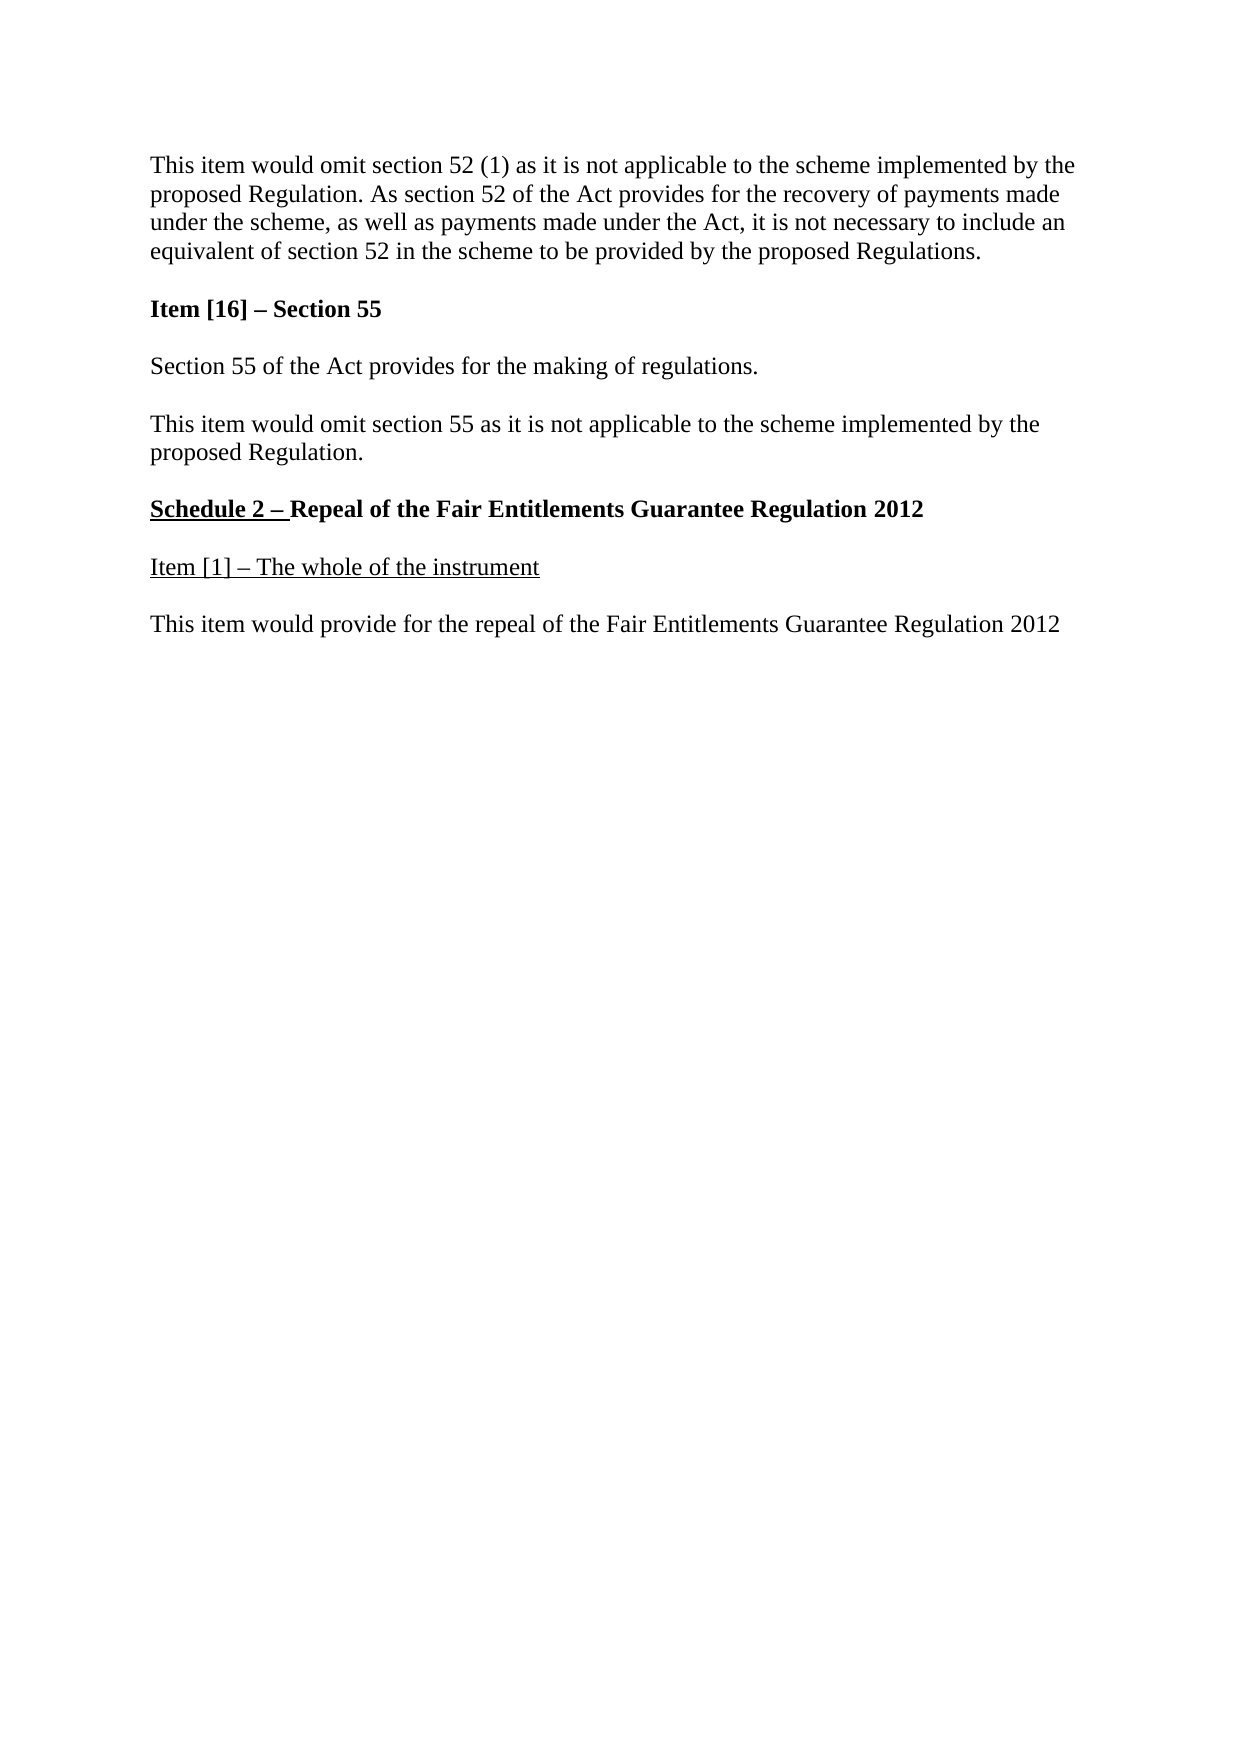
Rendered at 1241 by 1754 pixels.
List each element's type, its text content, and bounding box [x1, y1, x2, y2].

text Item [16] – Section 55 [150, 294, 1090, 322]
text This item would omit section 52 (1) as it is not applicable to the scheme implemented by the proposed Regulation. As section 52 of the Act provides for the recovery of payments made under the scheme, as well as payments made under the Act, it is not necessary to include an equivalent of section 52 in the scheme to be provided by the proposed Regulations. [150, 150, 1090, 265]
text This item would provide for the repeal of the Fair Entitlements Guarantee Regulation 2012 [150, 609, 1081, 638]
text Item [1] – The whole of the instrument [150, 552, 1081, 581]
text Section 55 of the Act provides for the making of regulations. [150, 351, 1090, 380]
text Schedule 2 – Repeal of the Fair Entitlements Guarantee Regulation 2012 [150, 494, 1081, 523]
text This item would omit section 55 as it is not applicable to the scheme implemented by the proposed Regulation. [150, 409, 1090, 466]
